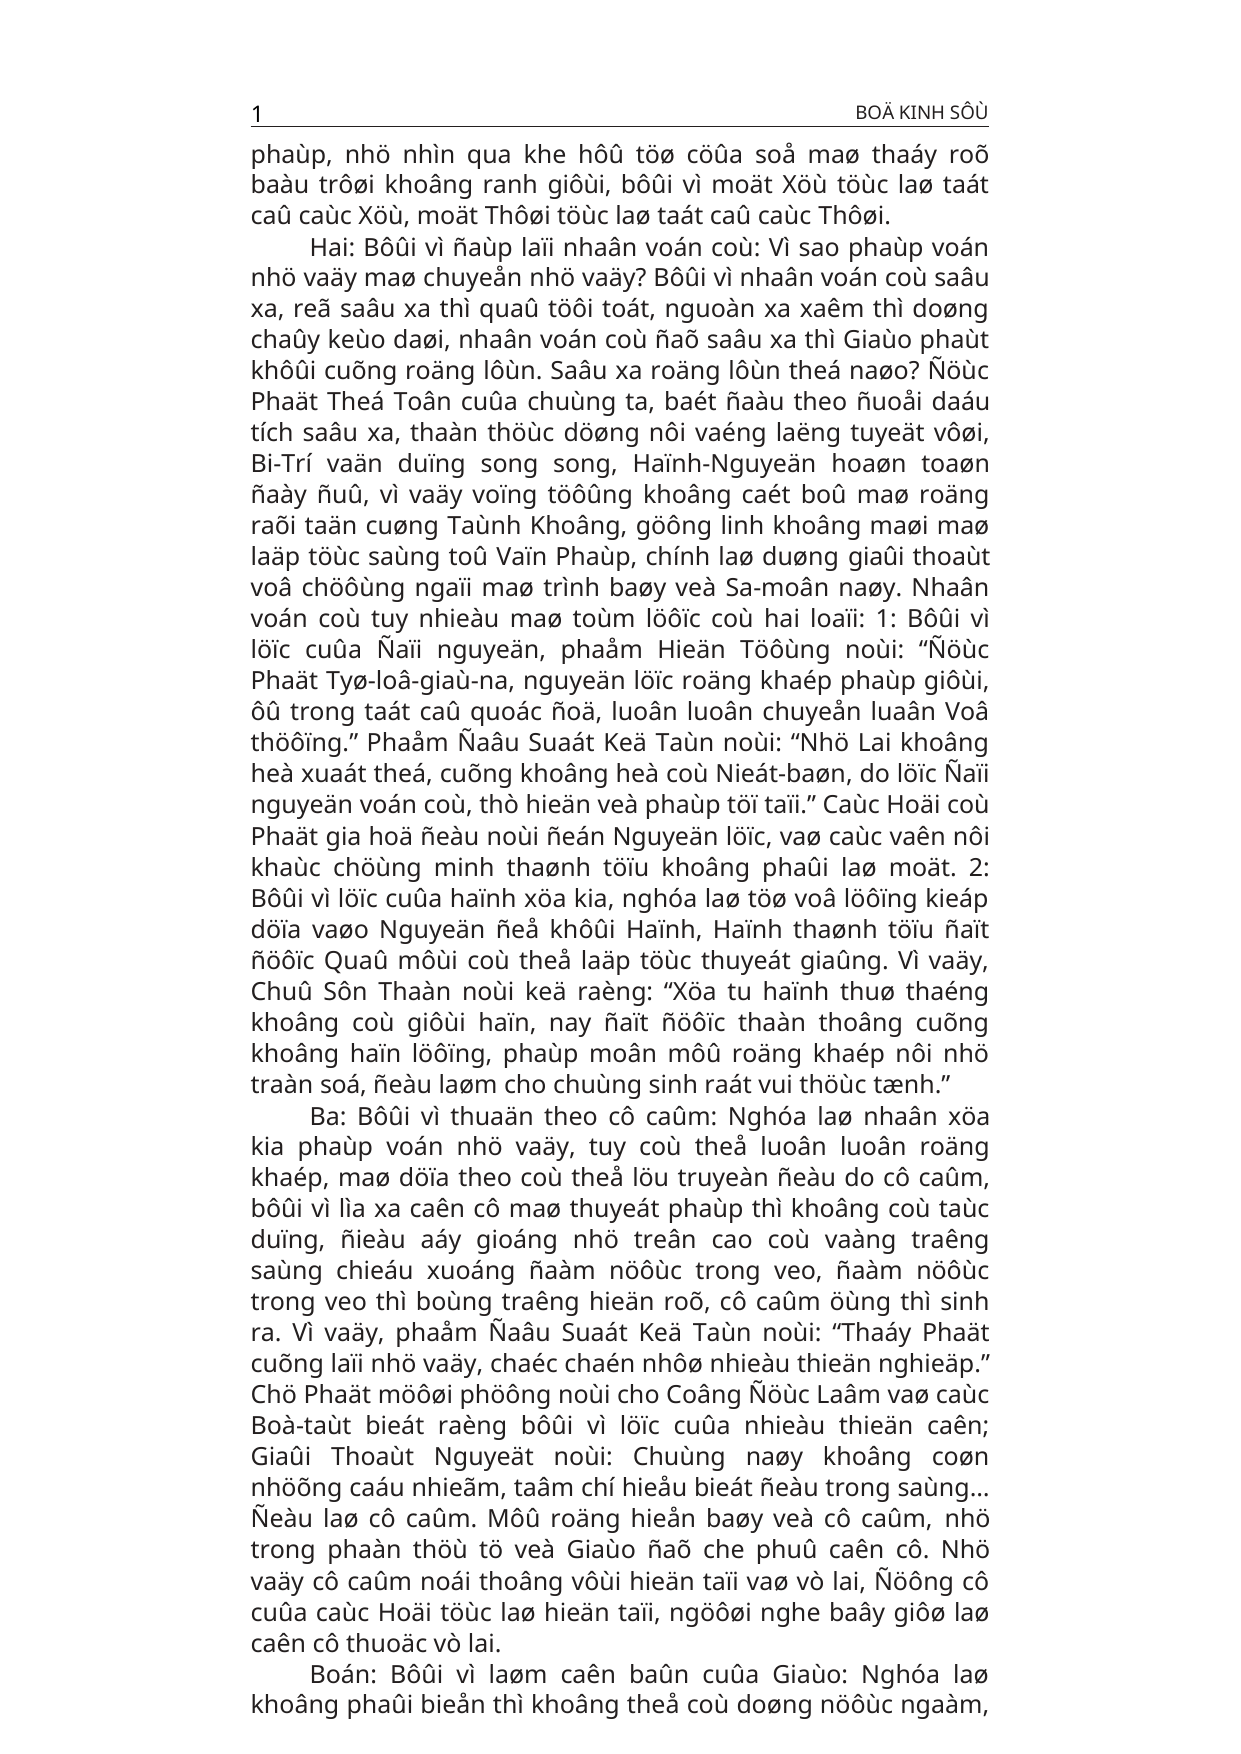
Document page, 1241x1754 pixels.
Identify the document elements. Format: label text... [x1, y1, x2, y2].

text phaùp, nhö nhìn qua khe hôû töø cöûa soå maø thaáy roõ baàu trôøi khoâng ranh giôùi, bôûi vì moät Xöù töùc laø taát caû caùc Xöù, moät Thôøi töùc laø taát caû caùc Thôøi. [250, 138, 989, 232]
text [250, 1659, 990, 1721]
text Hai: Bôûi vì ñaùp laïi nhaân voán coù: Vì sao phaùp voán nhö vaäy maø chuyeån nhö vaäy? Bôûi vì nhaân voán coù saâu xa, reã saâu xa thì quaû töôi toát, nguoàn xa xaêm thì doøng chaûy keùo daøi, nhaân voán coù ñaõ saâu xa thì Giaùo phaùt khôûi cuõng roäng lôùn. Saâu xa roäng lôùn theá naøo? Ñöùc Phaät Theá Toân cuûa chuùng ta, baét ñaàu theo ñuoåi daáu tích saâu xa, thaàn thöùc döøng nôi vaéng laëng tuyeät vôøi, Bi-Trí vaän duïng song song, Haïnh-Nguyeän hoaøn toaøn ñaày ñuû, vì vaäy voïng töôûng khoâng caét boû maø roäng raõi taän cuøng Taùnh Khoâng, göông linh khoâng maøi maø laäp töùc saùng toû Vaïn Phaùp, chính laø duøng giaûi thoaùt voâ chöôùng ngaïi maø trình baøy veà Sa-moân naøy. Nhaân voán coù tuy nhieàu maø toùm löôïc coù hai loaïi: 1: Bôûi vì löïc cuûa Ñaïi nguyeän, phaåm Hieän Töôùng noùi: “Ñöùc Phaät Tyø-loâ-giaù-na, nguyeän löïc roäng khaép phaùp giôùi, ôû trong taát caû quoác ñoä, luoân luoân chuyeån luaân Voâ thöôïng.” Phaåm Ñaâu Suaát Keä Taùn noùi: “Nhö Lai khoâng heà xuaát theá, cuõng khoâng heà coù Nieát-baøn, do löïc Ñaïi nguyeän voán coù, thò hieän veà phaùp töï taïi.” Caùc Hoäi coù Phaät gia hoä ñeàu noùi ñeán Nguyeän löïc, vaø caùc vaên nôi khaùc chöùng minh thaønh töïu khoâng phaûi laø moät. 2: Bôûi vì löïc cuûa haïnh xöa kia, nghóa laø töø voâ löôïng kieáp döïa vaøo Nguyeän ñeå khôûi Haïnh, Haïnh thaønh töïu ñaït ñöôïc Quaû môùi coù theå laäp töùc thuyeát giaûng. Vì vaäy, Chuû Sôn Thaàn noùi keä raèng: “Xöa tu haïnh thuø thaéng khoâng coù giôùi haïn, nay ñaït ñöôïc thaàn thoâng cuõng khoâng haïn löôïng, phaùp moân môû roäng khaép nôi nhö traàn soá, ñeàu laøm cho chuùng sinh raát vui thöùc tænh.” [250, 232, 990, 1101]
text Ba: Bôûi vì thuaän theo cô caûm: Nghóa laø nhaân xöa kia phaùp voán nhö vaäy, tuy coù theå luoân luoân roäng khaép, maø döïa theo coù theå löu truyeàn ñeàu do cô caûm, bôûi vì lìa xa caên cô maø thuyeát phaùp thì khoâng coù taùc duïng, ñieàu aáy gioáng nhö treân cao coù vaàng traêng saùng chieáu xuoáng ñaàm nöôùc trong veo, ñaàm nöôùc trong veo thì boùng traêng hieän roõ, cô caûm öùng thì sinh ra. Vì vaäy, phaåm Ñaâu Suaát Keä Taùn noùi: “Thaáy Phaät cuõng laïi nhö vaäy, chaéc chaén nhôø nhieàu thieän nghieäp.” Chö Phaät möôøi phöông noùi cho Coâng Ñöùc Laâm vaø caùc Boà-taùt bieát raèng bôûi vì löïc cuûa nhieàu thieän caên; Giaûi Thoaùt Nguyeät noùi: Chuùng naøy khoâng coøn nhöõng caáu nhieãm, taâm chí hieåu bieát ñeàu trong saùng… Ñeàu laø cô caûm. Môû roäng hieån baøy veà cô caûm, nhö trong phaàn thöù tö veà Giaùo ñaõ che phuû caên cô. Nhö vaäy cô caûm noái thoâng vôùi hieän taïi vaø vò lai, Ñöông cô cuûa caùc Hoäi töùc laø hieän taïi, ngöôøi nghe baây giôø laø caên cô thuoäc vò lai. [250, 1101, 990, 1659]
